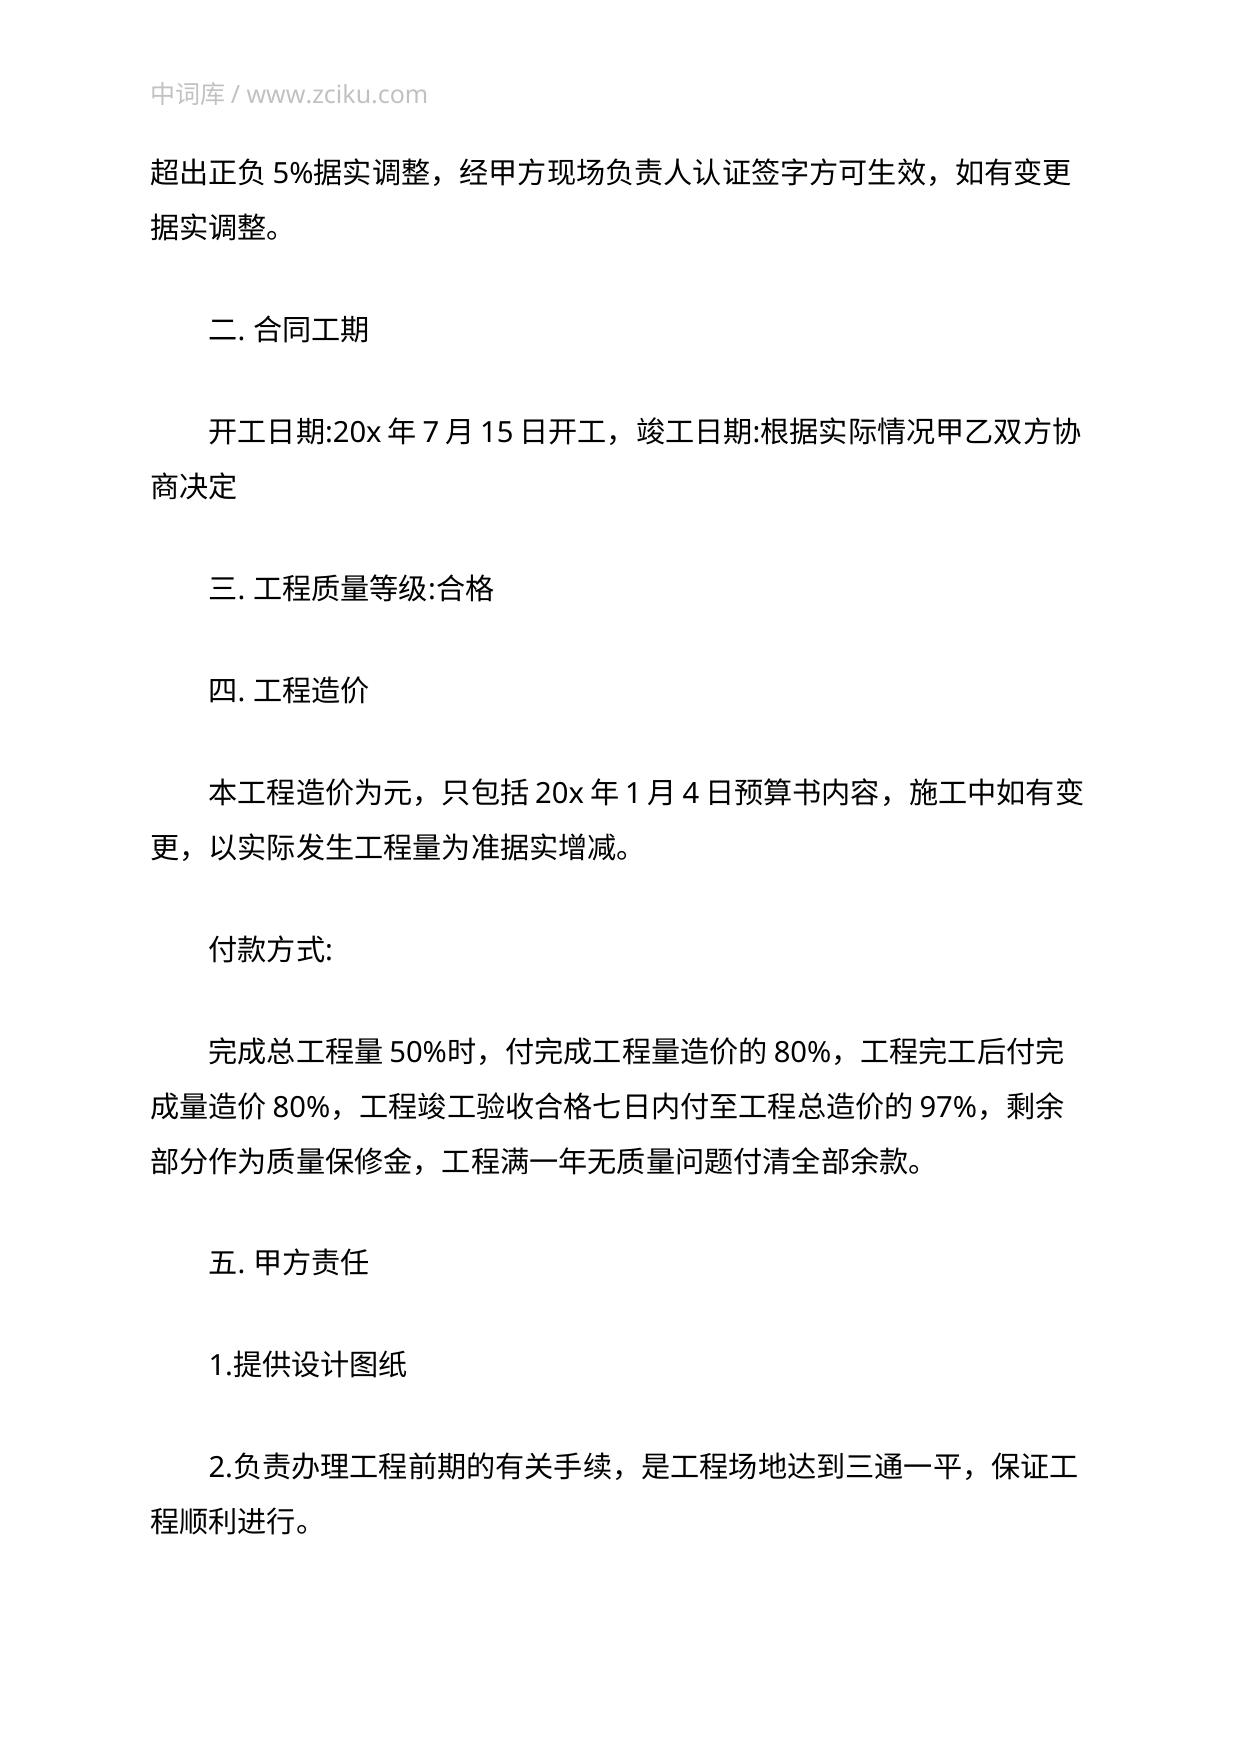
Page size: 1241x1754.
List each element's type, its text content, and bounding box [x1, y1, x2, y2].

text 完成总工程量50%时，付完成工程量造价的80%，工程完工后付完成量造价80%，工程竣工验收合格七日内付至工程总造价的97%，剩余部分作为质量保修金，工程满一年无质量问题付清全部余款。 [150, 1028, 1090, 1181]
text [150, 150, 1090, 247]
text 五. 甲方责任 [150, 1240, 1090, 1282]
text 开工日期:20x年7月15日开工，竣工日期:根据实际情况甲乙双方协商决定 [150, 409, 1090, 506]
text 1.提供设计图纸 [150, 1342, 1090, 1384]
text 付款方式: [150, 926, 1090, 969]
text 二. 合同工期 [150, 307, 1090, 349]
text 本工程造价为元，只包括20x年1月4日预算书内容，施工中如有变更，以实际发生工程量为准据实增减。 [150, 769, 1090, 867]
text 四. 工程造价 [150, 667, 1090, 710]
text 三. 工程质量等级:合格 [150, 566, 1090, 608]
text 2.负责办理工程前期的有关手续，是工程场地达到三通一平，保证工程顺利进行。 [150, 1444, 1090, 1541]
